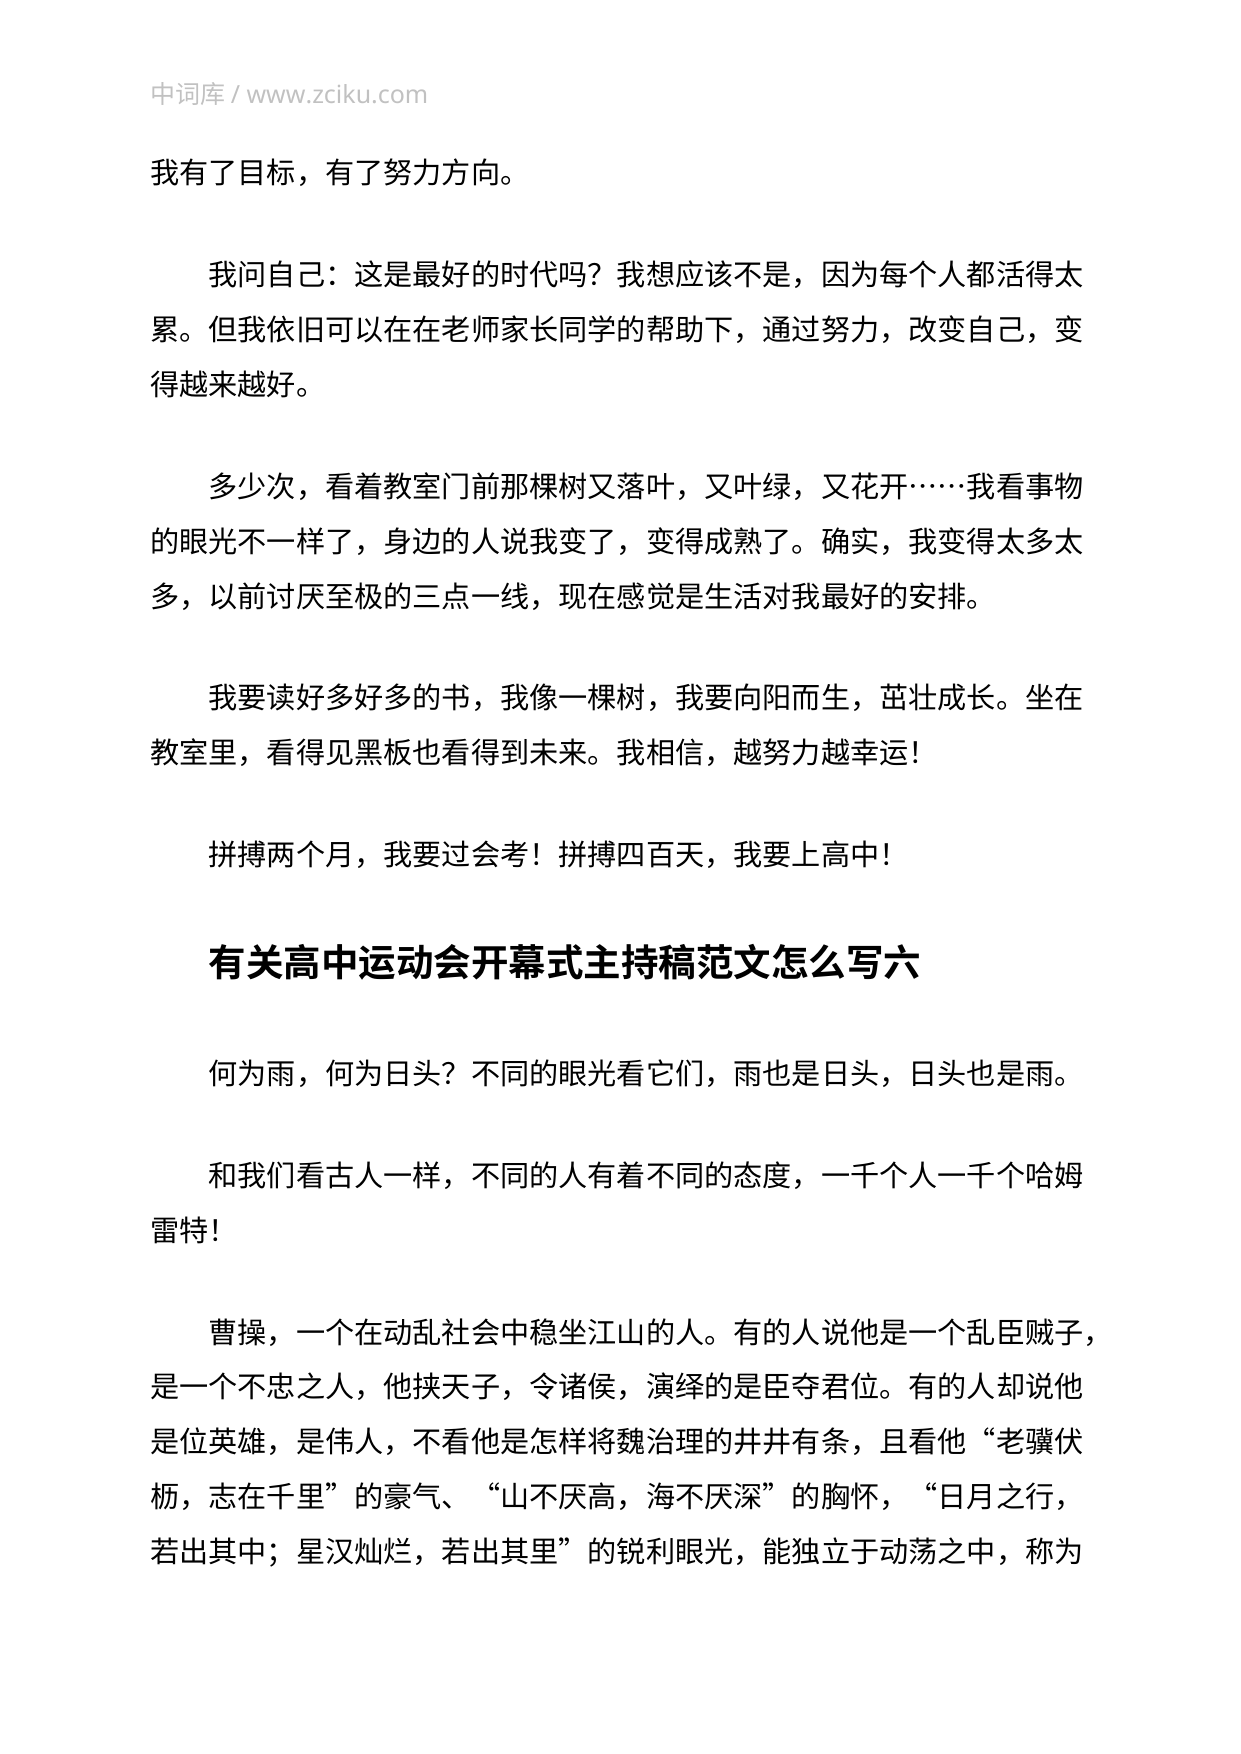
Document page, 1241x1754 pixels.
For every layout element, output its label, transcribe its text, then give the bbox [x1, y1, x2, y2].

text 我要读好多好多的书，我像一棵树，我要向阳而生，茁壮成长。坐在教室里，看得见黑板也看得到未来。我相信，越努力越幸运！ [150, 675, 1090, 772]
text 我问自己：这是最好的时代吗？我想应该不是，因为每个人都活得太累。但我依旧可以在在老师家长同学的帮助下，通过努力，改变自己，变得越来越好。 [150, 252, 1090, 404]
text 和我们看古人一样，不同的人有着不同的态度，一千个人一千个哈姆雷特！ [150, 1152, 1090, 1250]
text 拼搏两个月，我要过会考！拼搏四百天，我要上高中！ [150, 832, 1090, 874]
text 何为雨，何为日头？不同的眼光看它们，雨也是日头，日头也是雨。 [150, 1051, 1090, 1093]
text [150, 150, 1090, 192]
text 有关高中运动会开幕式主持稿范文怎么写六 [150, 933, 1090, 988]
text 多少次，看着教室门前那棵树又落叶，又叶绿，又花开……我看事物的眼光不一样了，身边的人说我变了，变得成熟了。确实，我变得太多太多，以前讨厌至极的三点一线，现在感觉是生活对我最好的安排。 [150, 463, 1090, 615]
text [150, 1309, 1090, 1571]
